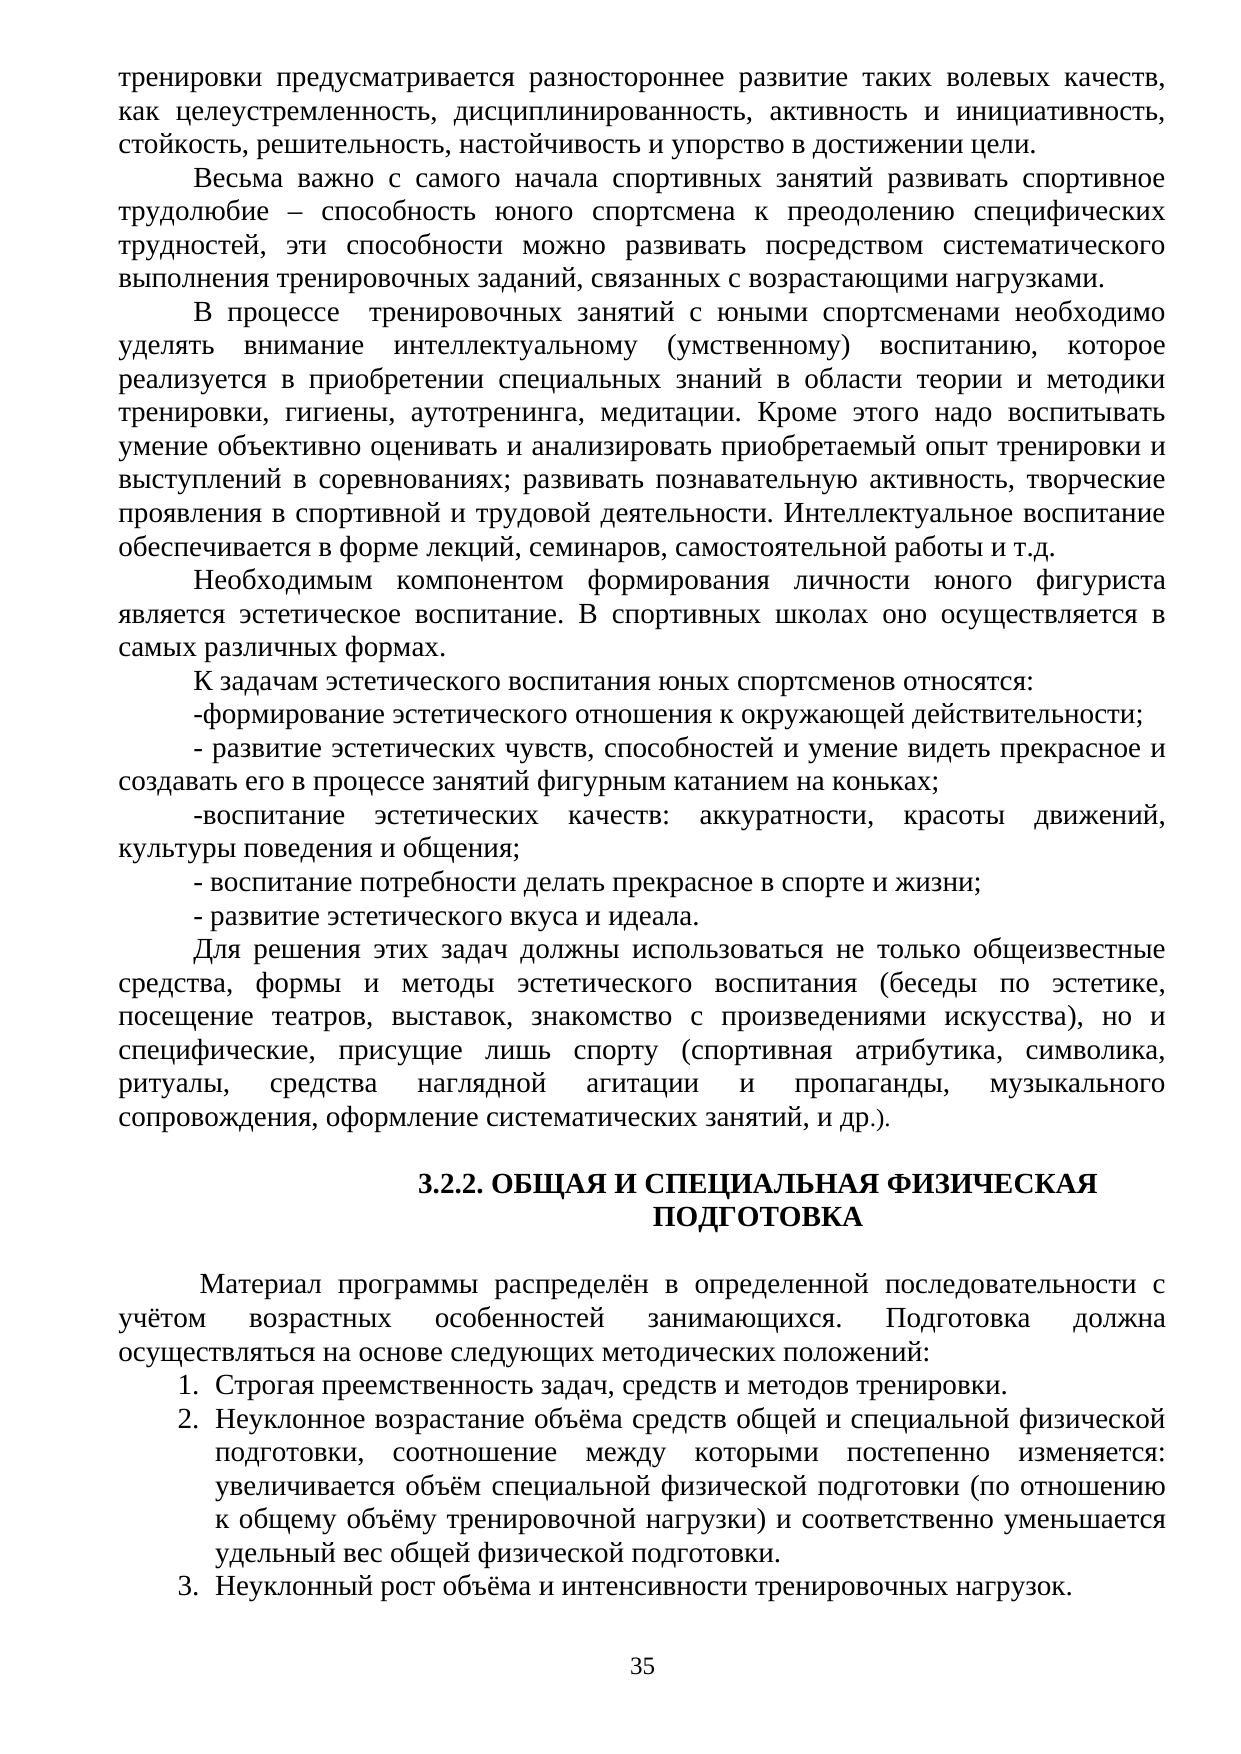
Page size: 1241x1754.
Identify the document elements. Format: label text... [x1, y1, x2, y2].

list Неуклонное возрастание объёма средств общей и специальной физической подготовки, соотношение между которыми постепенно изменяется: увеличивается объём специальной физической подготовки (по отношению к общему объёму тренировочной нагрузки) и соответственно уменьшается удельный вес общей физической подготовки. [177, 1401, 1167, 1568]
text Необходимым компонентом формирования личности юного фигуриста является эстетическое воспитание. В спортивных школах оно осуществляется в самых различных формах. [118, 562, 1167, 663]
list Неуклонный рост объёма и интенсивности тренировочных нагрузок. [177, 1568, 1167, 1602]
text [118, 59, 1167, 160]
text В процессе тренировочных занятий с юными спортсменами необходимо уделять внимание интеллектуальному (умственному) воспитанию, которое реализуется в приобретении специальных знаний в области теории и методики тренировки, гигиены, аутотренинга, медитации. Кроме этого надо воспитывать умение объективно оценивать и анализировать приобретаемый опыт тренировки и выступлений в соревнованиях; развивать познавательную активность, творческие проявления в спортивной и трудовой деятельности. Интеллектуальное воспитание обеспечивается в форме лекций, семинаров, самостоятельной работы и т.д. [118, 294, 1167, 562]
text Весьма важно с самого начала спортивных занятий развивать спортивное трудолюбие – способность юного спортсмена к преодолению специфических трудностей, эти способности можно развивать посредством систематического выполнения тренировочных заданий, связанных с возрастающими нагрузками. [118, 160, 1167, 294]
text К задачам эстетического воспитания юных спортсменов относятся: [118, 663, 1167, 696]
list Строгая преемственность задач, средств и методов тренировки. [177, 1367, 1167, 1401]
text - развитие эстетического вкуса и идеала. [118, 898, 1167, 931]
text 3.2.2. ОБЩАЯ И СПЕЦИАЛЬНАЯ ФИЗИЧЕСКАЯ ПОДГОТОВКА [349, 1166, 1167, 1233]
text -воспитание эстетических качеств: аккуратности, красоты движений, культуры поведения и общения; [118, 797, 1167, 864]
text - развитие эстетических чувств, способностей и умение видеть прекрасное и создавать его в процессе занятий фигурным катанием на коньках; [118, 730, 1167, 797]
text - воспитание потребности делать прекрасное в спорте и жизни; [118, 864, 1167, 898]
text Для решения этих задач должны использоваться не только общеизвестные средства, формы и методы эстетического воспитания (беседы по эстетике, посещение театров, выставок, знакомство с произведениями искусства), но и специфические, присущие лишь спорту (спортивная атрибутика, символика, ритуалы, средства наглядной агитации и пропаганды, музыкального сопровождения, оформление систематических занятий, и др.). [118, 931, 1167, 1132]
text Материал программы распределён в определенной последовательности с учётом возрастных особенностей занимающихся. Подготовка должна осуществляться на основе следующих методических положений: [118, 1267, 1167, 1367]
text -формирование эстетического отношения к окружающей действительности; [118, 696, 1167, 730]
